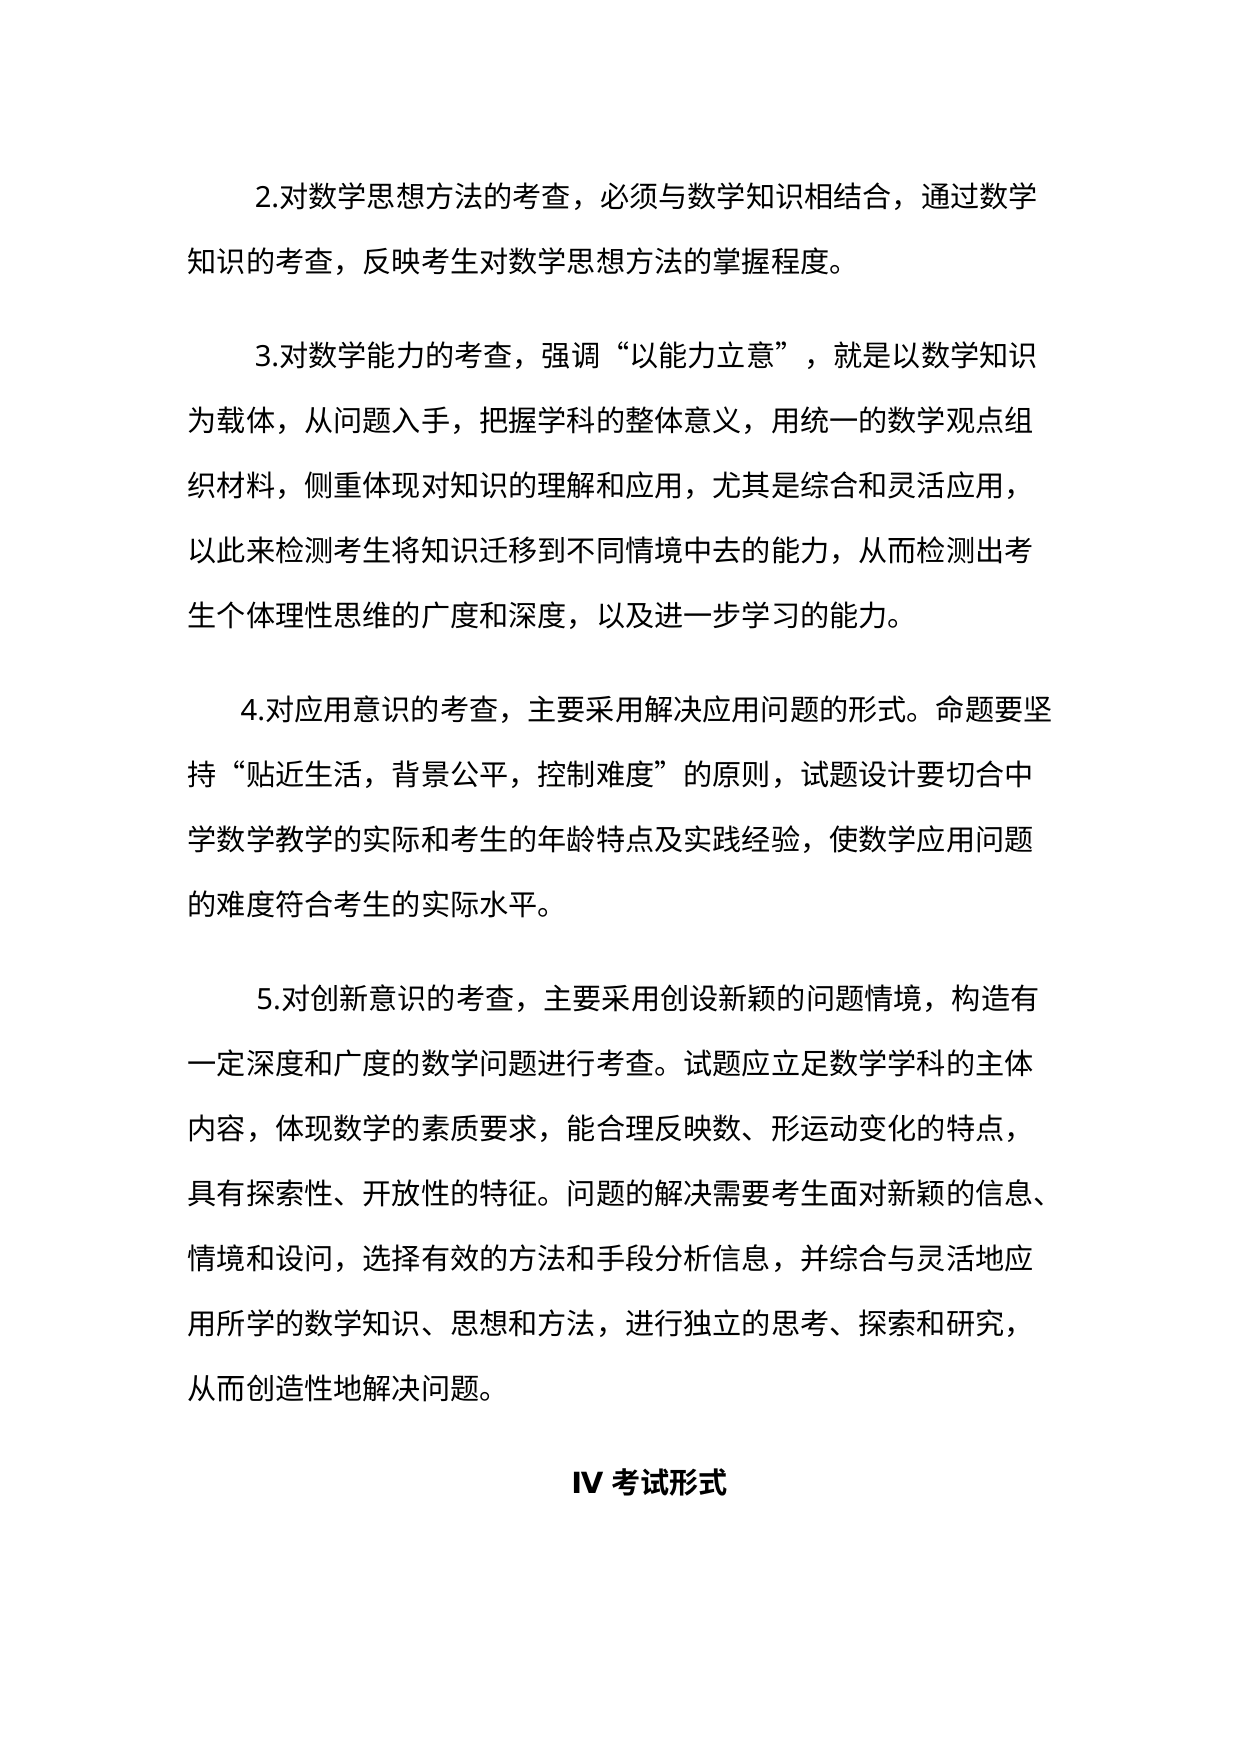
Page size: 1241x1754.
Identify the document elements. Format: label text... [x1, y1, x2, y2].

text 5.对创新意识的考查，主要采用创设新颖的问题情境，构造有一定深度和广度的数学问题进行考查。试题应立足数学学科的主体内容，体现数学的素质要求，能合理反映数、形运动变化的特点，具有探索性、开放性的特征。问题的解决需要考生面对新颖的信息、情境和设问，选择有效的方法和手段分析信息，并综合与灵活地应用所学的数学知识、思想和方法，进行独立的思考、探索和研究，从而创造性地解决问题。 [187, 964, 1053, 1419]
text 3.对数学能力的考查，强调“以能力立意”，就是以数学知识为载体，从问题入手，把握学科的整体意义，用统一的数学观点组织材料，侧重体现对知识的理解和应用，尤其是综合和灵活应用，以此来检测考生将知识迁移到不同情境中去的能力，从而检测出考生个体理性思维的广度和深度，以及进一步学习的能力。 [187, 321, 1053, 646]
text 2.对数学思想方法的考查，必须与数学知识相结合，通过数学知识的考查，反映考生对数学思想方法的掌握程度。 [187, 162, 1053, 292]
text 4.对应用意识的考查，主要采用解决应用问题的形式。命题要坚持“贴近生活，背景公平，控制难度”的原则，试题设计要切合中学数学教学的实际和考生的年龄特点及实践经验，使数学应用问题的难度符合考生的实际水平。 [187, 675, 1053, 935]
text Ⅳ 考试形式 [187, 1449, 1053, 1514]
